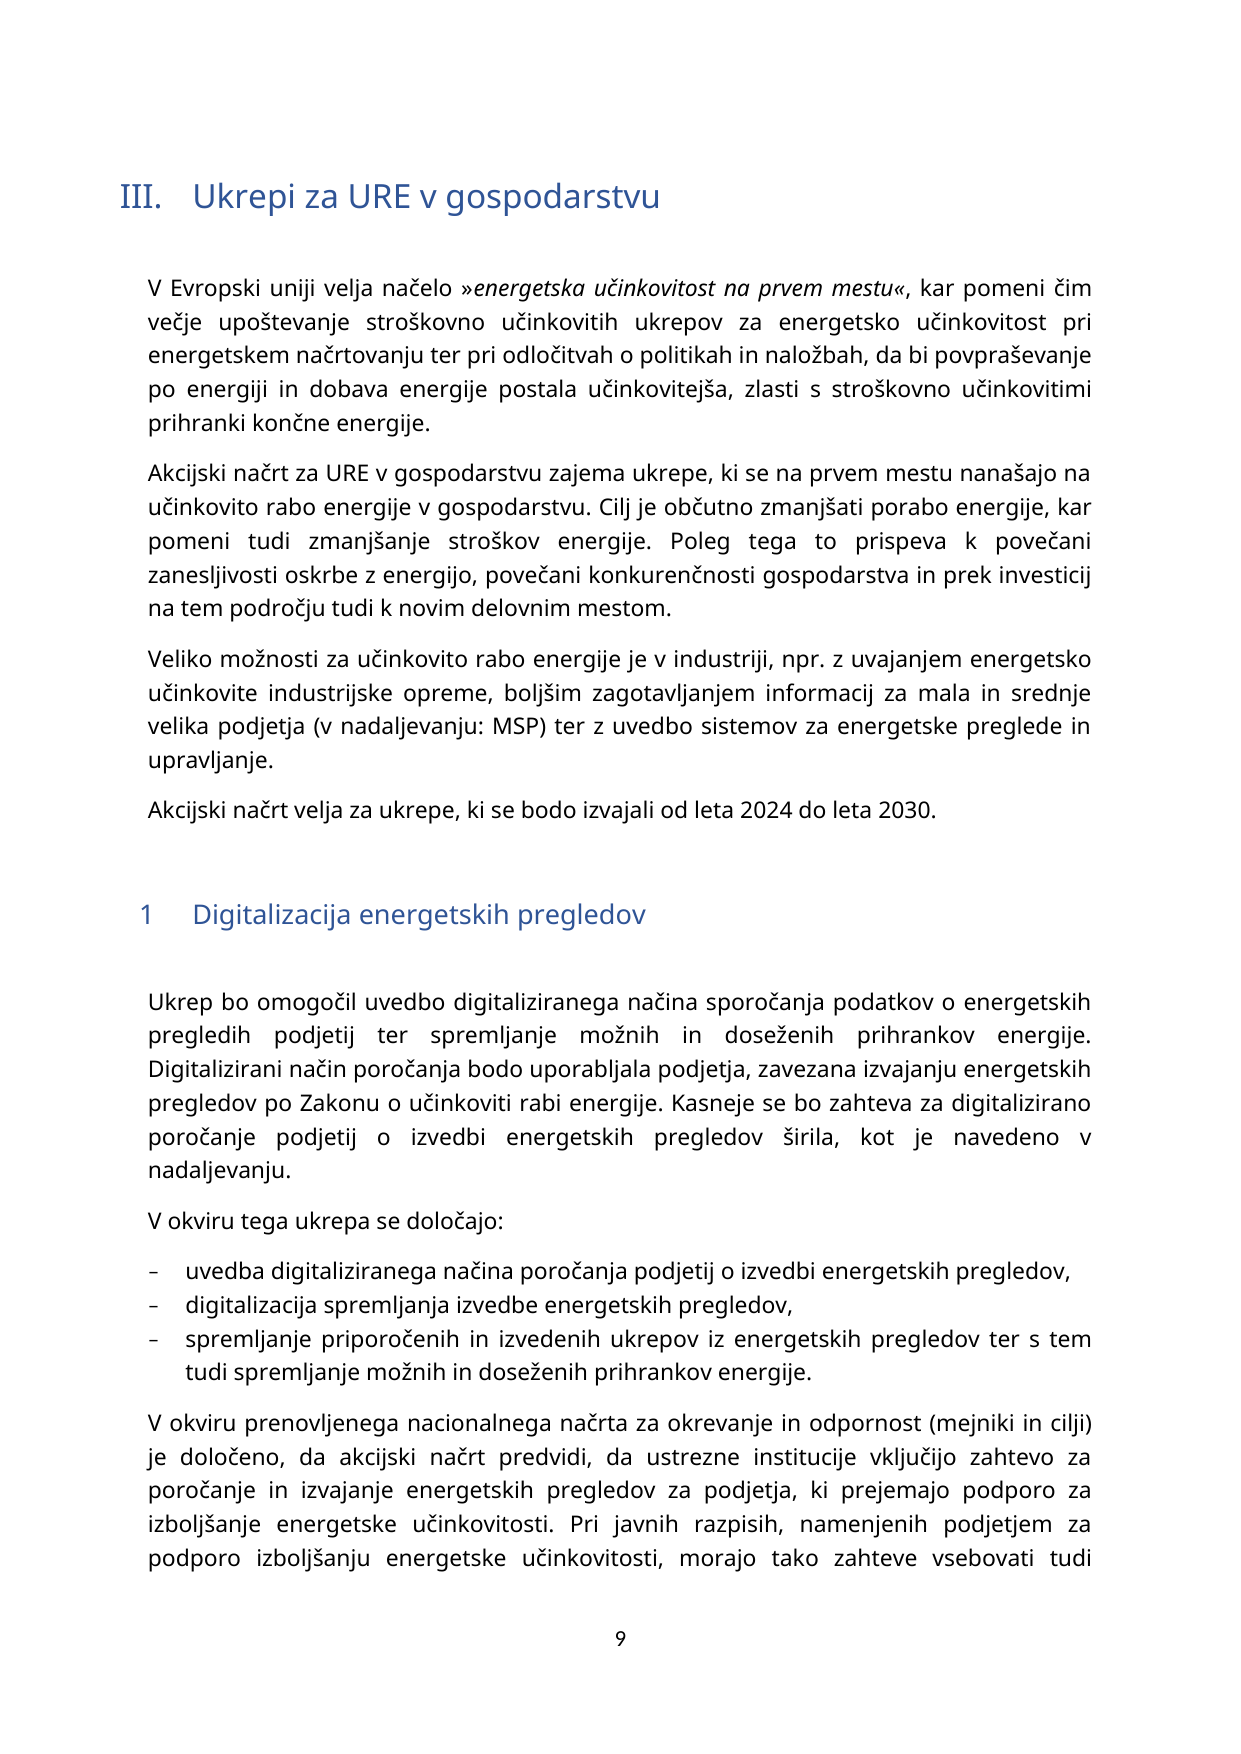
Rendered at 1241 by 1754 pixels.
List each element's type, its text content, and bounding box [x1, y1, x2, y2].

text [148, 1407, 1093, 1573]
list spremljanje priporočenih in izvedenih ukrepov iz energetskih pregledov ter s tem tudi spremljanje možnih in doseženih prihrankov energije. [148, 1323, 1093, 1388]
list uvedba digitaliziranega načina poročanja podjetij o izvedbi energetskih pregledov, [148, 1255, 1093, 1286]
text Ukrep bo omogočil uvedbo digitaliziranega načina sporočanja podatkov o energetskih pregledih podjetij ter spremljanje možnih in doseženih prihrankov energije. Digitalizirani način poročanja bodo uporabljala podjetja, zavezana izvajanju energetskih pregledov po Zakonu o učinkoviti rabi energije. Kasneje se bo zahteva za digitalizirano poročanje podjetij o izvedbi energetskih pregledov širila, kot je navedeno v nadaljevanju. [148, 986, 1093, 1186]
text V Evropski uniji velja načelo »energetska učinkovitost na prvem mestu«, kar pomeni čim večje upoštevanje stroškovno učinkovitih ukrepov za energetsko učinkovitost pri energetskem načrtovanju ter pri odločitvah o politikah in naložbah, da bi povpraševanje po energiji in dobava energije postala učinkovitejša, zlasti s stroškovno učinkovitimi prihranki končne energije. [148, 272, 1093, 438]
text Veliko možnosti za učinkovito rabo energije je v industriji, npr. z uvajanjem energetsko učinkovite industrijske opreme, boljšim zagotavljanjem informacij za mala in srednje velika podjetja (v nadaljevanju: MSP) ter z uvedbo sistemov za energetske preglede in upravljanje. [148, 643, 1093, 775]
text Akcijski načrt za URE v gospodarstvu zajema ukrepe, ki se na prvem mestu nanašajo na učinkovito rabo energije v gospodarstvu. Cilj je občutno zmanjšati porabo energije, kar pomeni tudi zmanjšanje stroškov energije. Poleg tega to prispeva k povečani zanesljivosti oskrbe z energijo, povečani konkurenčnosti gospodarstva in prek investicij na tem področju tudi k novim delovnim mestom. [148, 457, 1093, 624]
text Akcijski načrt velja za ukrepe, ki se bodo izvajali od leta 2024 do leta 2030. [148, 794, 1093, 826]
list digitalizacija spremljanja izvedbe energetskih pregledov, [148, 1289, 1093, 1320]
text V okviru tega ukrepa se določajo: [148, 1205, 1093, 1236]
subtitle Digitalizacija energetskih pregledov [154, 895, 1093, 932]
subtitle Ukrepi za URE v gospodarstvu [162, 173, 1093, 218]
